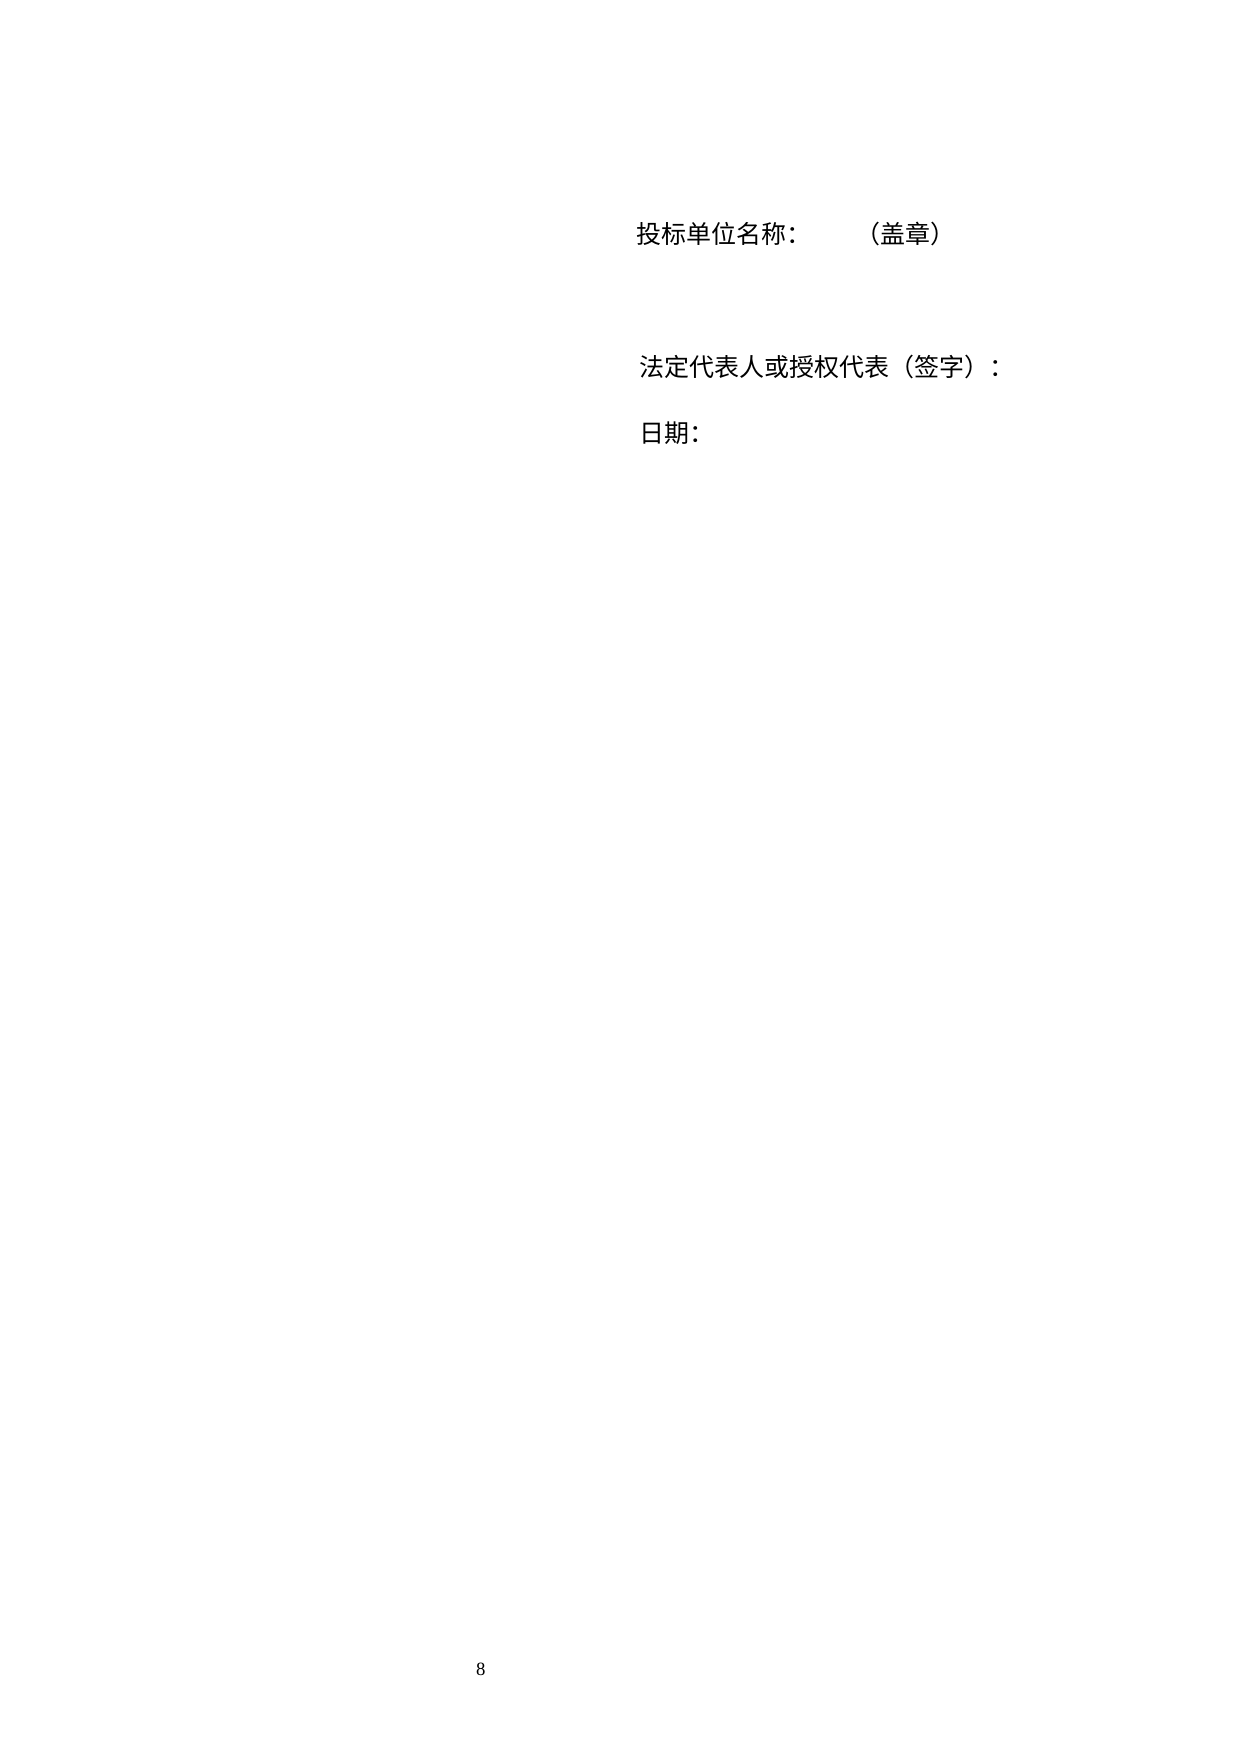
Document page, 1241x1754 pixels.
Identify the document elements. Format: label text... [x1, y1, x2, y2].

text 投标单位名称： （盖章） [136, 200, 1116, 266]
text 法定代表人或授权代表（签字）： 日期： [639, 332, 1116, 464]
